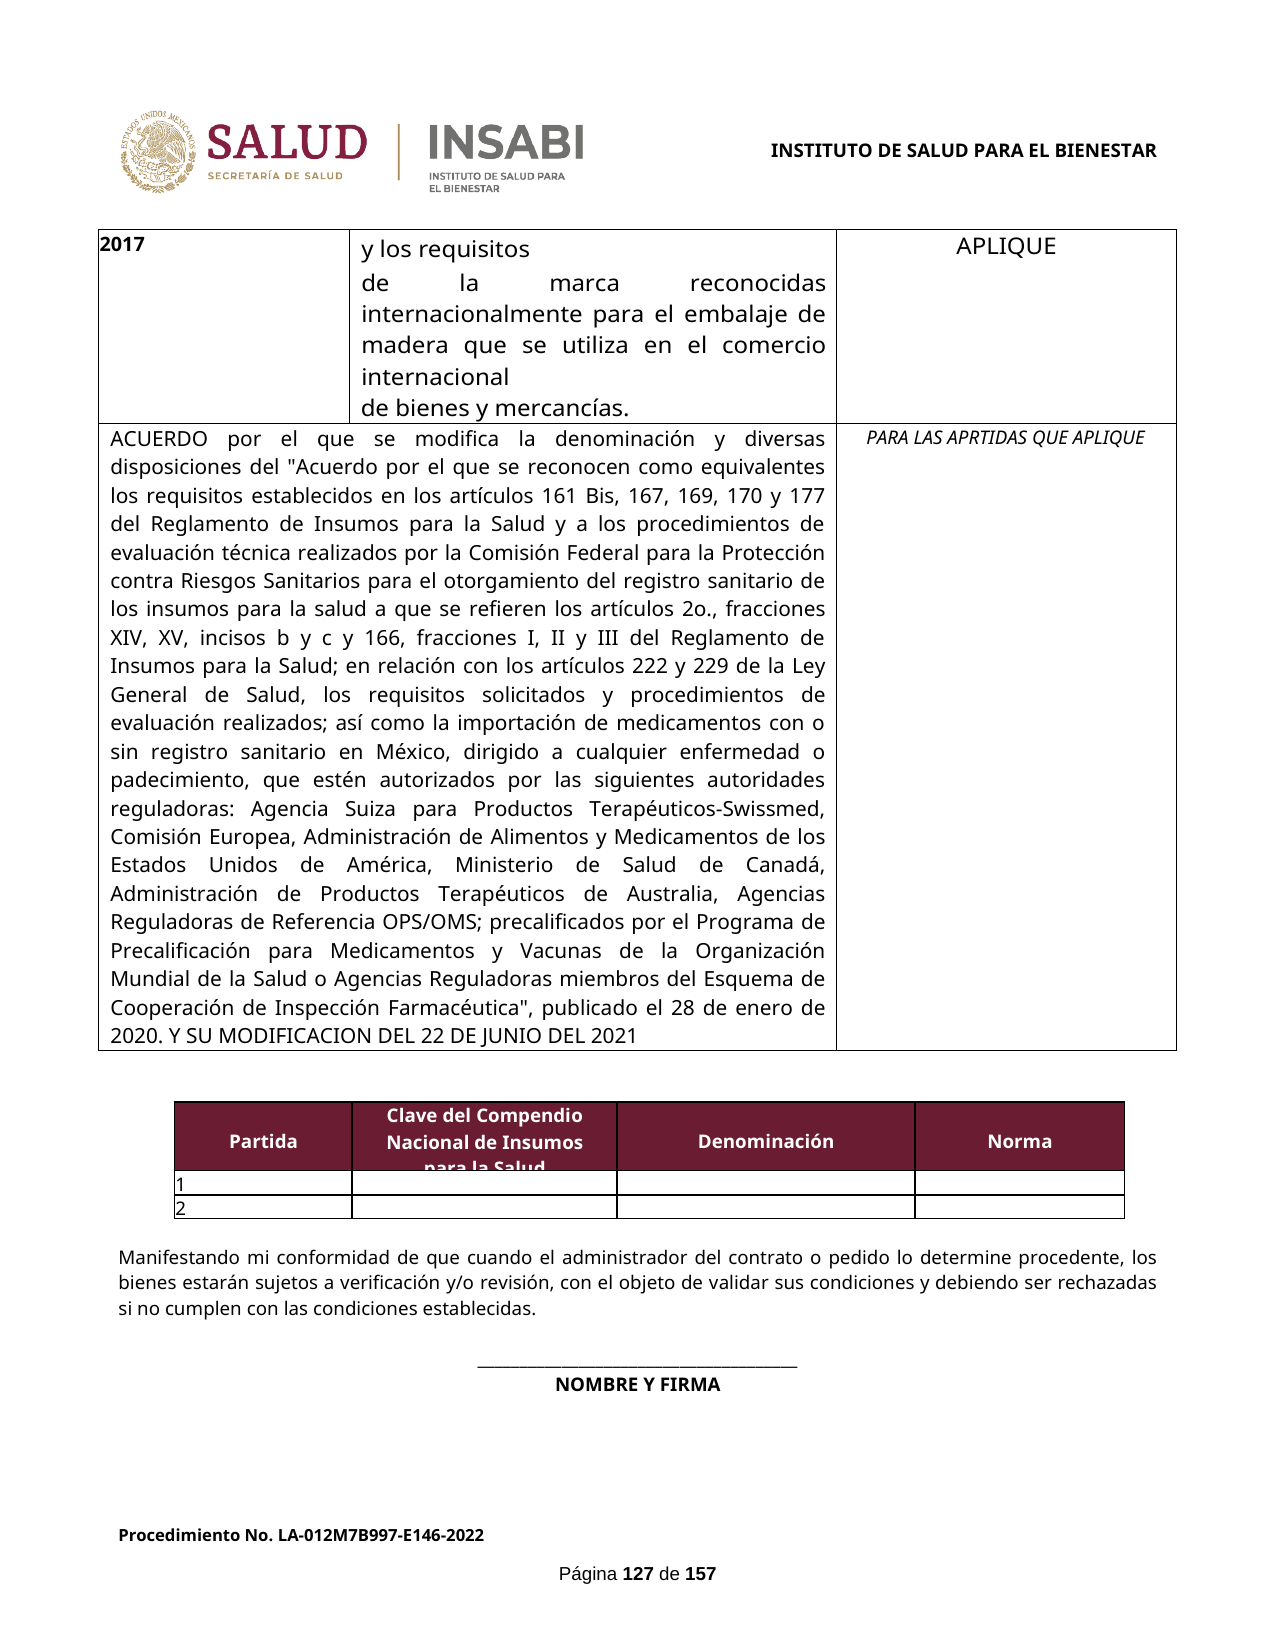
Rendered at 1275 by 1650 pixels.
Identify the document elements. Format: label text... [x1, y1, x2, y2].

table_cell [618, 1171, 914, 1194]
picture [118, 108, 585, 195]
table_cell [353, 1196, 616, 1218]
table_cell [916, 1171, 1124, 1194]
text ______________________________________ NOMBRE Y FIRMA [118, 1346, 1157, 1397]
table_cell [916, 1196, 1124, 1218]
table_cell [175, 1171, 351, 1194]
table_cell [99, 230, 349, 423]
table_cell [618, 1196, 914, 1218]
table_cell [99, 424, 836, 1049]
text Manifestando mi conformidad de que cuando el administrador del contrato o pedido lo determine procedente, los bienes estarán sujetos a verificación y/o revisión, con el objeto de validar sus condiciones y debiendo ser rechazadas si no cumplen con las condiciones establecidas. [118, 1244, 1157, 1321]
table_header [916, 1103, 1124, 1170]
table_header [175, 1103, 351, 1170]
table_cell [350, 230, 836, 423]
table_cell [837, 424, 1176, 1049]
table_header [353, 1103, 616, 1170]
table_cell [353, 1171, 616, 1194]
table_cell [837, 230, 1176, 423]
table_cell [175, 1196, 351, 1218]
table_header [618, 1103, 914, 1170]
